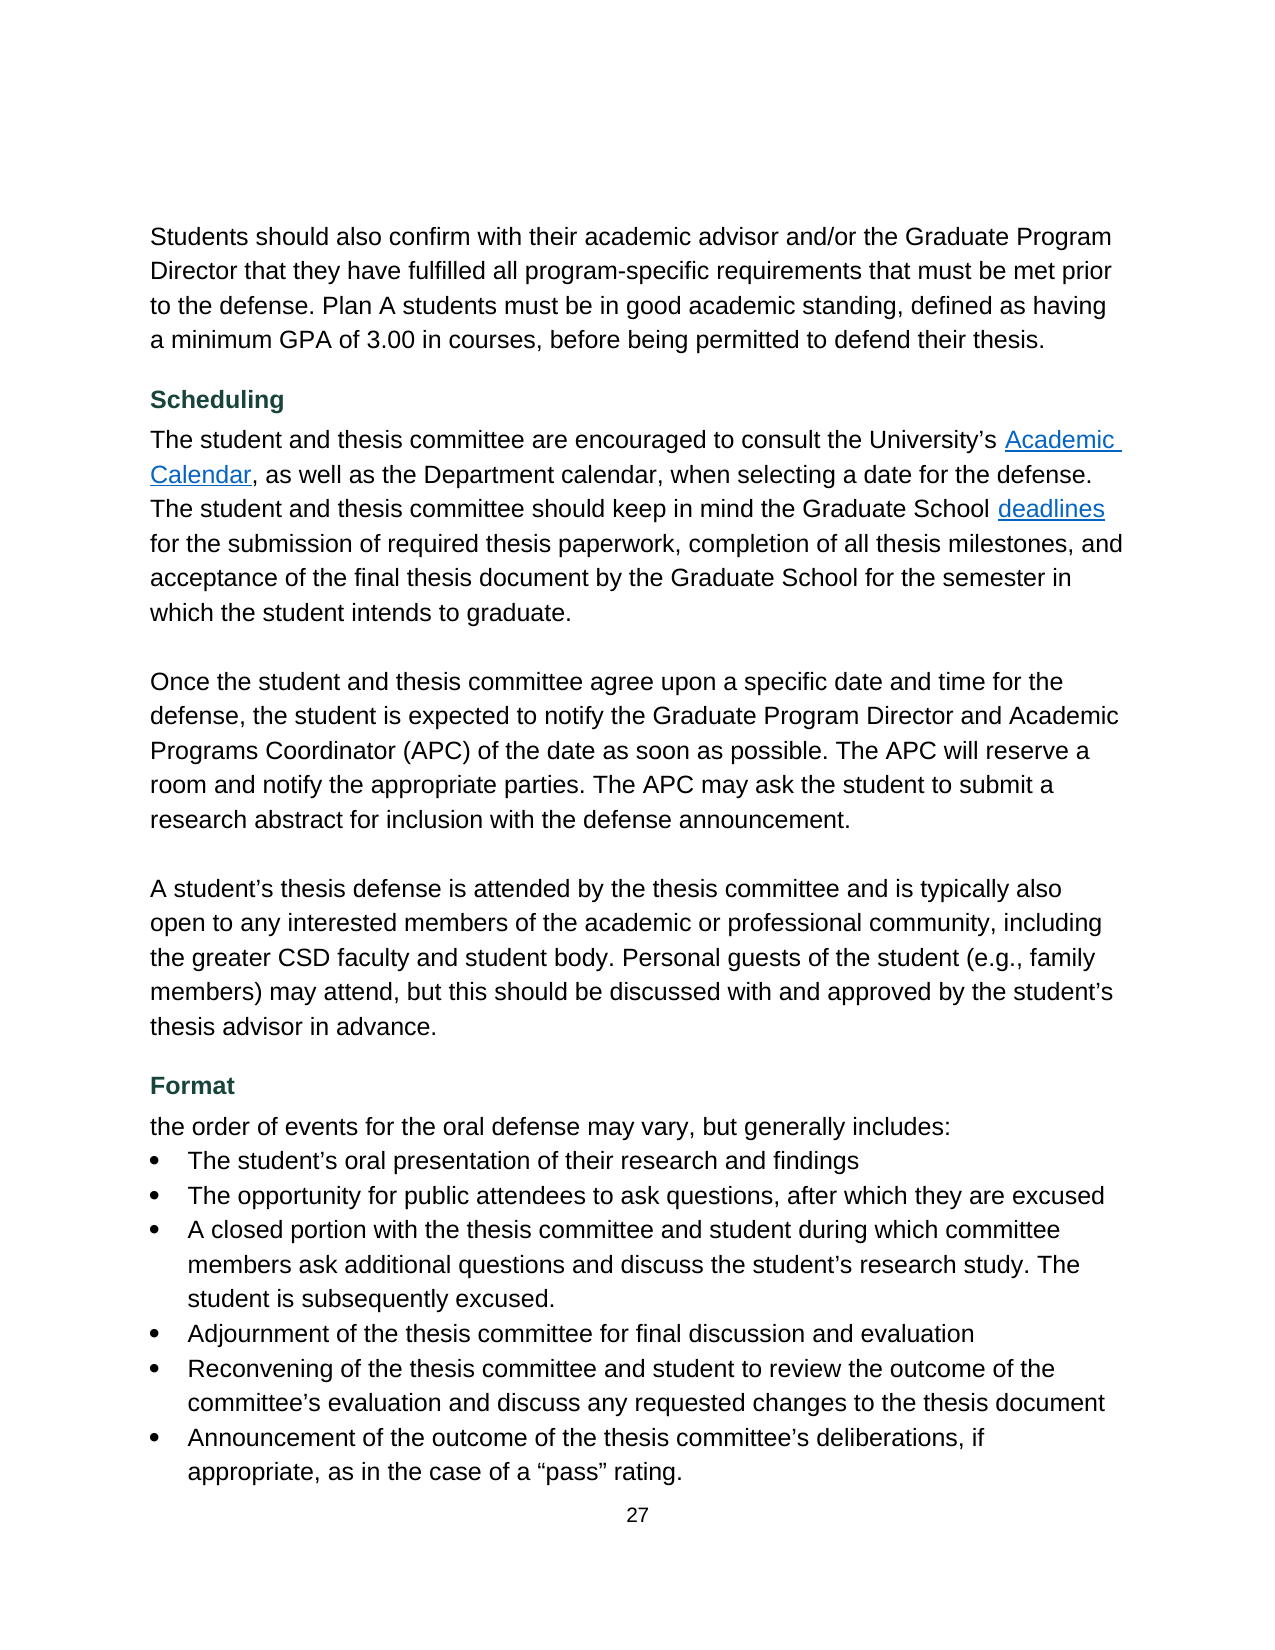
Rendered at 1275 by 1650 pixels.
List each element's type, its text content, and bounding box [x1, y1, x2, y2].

list A closed portion with the thesis committee and student during which committee members ask additional questions and discuss the student’s research study. The student is subsequently excused. [150, 1215, 1125, 1313]
list Announcement of the outcome of the thesis committee’s deliberations, if appropriate, as in the case of a “pass” rating. [150, 1423, 1125, 1486]
list Reconvening of the thesis committee and student to review the outcome of the committee’s evaluation and discuss any requested changes to the thesis document [150, 1353, 1125, 1417]
list Adjournment of the thesis committee for final discussion and evaluation [150, 1319, 1125, 1348]
text the order of events for the oral defense may vary, but generally includes: [150, 1112, 1125, 1141]
text Once the student and thesis committee agree upon a specific date and time for the defense, the student is expected to notify the Graduate Program Director and Academic Programs Coordinator (APC) of the date as soon as possible. The APC will reserve a room and notify the appropriate parties. The APC may ask the student to submit a research abstract for inclusion with the defense announcement. [150, 667, 1125, 833]
subtitle Format [150, 1071, 1125, 1100]
text Students should also confirm with their academic advisor and/or the Graduate Program Director that they have fulfilled all program-specific requirements that must be met prior to the defense. Plan A students must be in good academic standing, defined as having a minimum GPA of 3.00 in courses, before being permitted to defend their thesis. [150, 222, 1125, 354]
text A student’s thesis defense is attended by the thesis committee and is typically also open to any interested members of the academic or professional community, including the greater CSD faculty and student body. Personal guests of the student (e.g., family members) may attend, but this should be discussed with and approved by the student’s thesis advisor in advance. [150, 874, 1125, 1040]
text The student and thesis committee are encouraged to consult the University’s Academic Calendar, as well as the Department calendar, when selecting a date for the defense. The student and thesis committee should keep in mind the Graduate School deadlines for the submission of required thesis paperwork, completion of all thesis milestones, and acceptance of the final thesis document by the Graduate School for the semester in which the student intends to graduate. [150, 425, 1125, 627]
list The student’s oral presentation of their research and findings [150, 1146, 1125, 1175]
list The opportunity for public attendees to ask questions, after which they are excused [150, 1181, 1125, 1210]
subtitle Scheduling [150, 385, 1125, 413]
